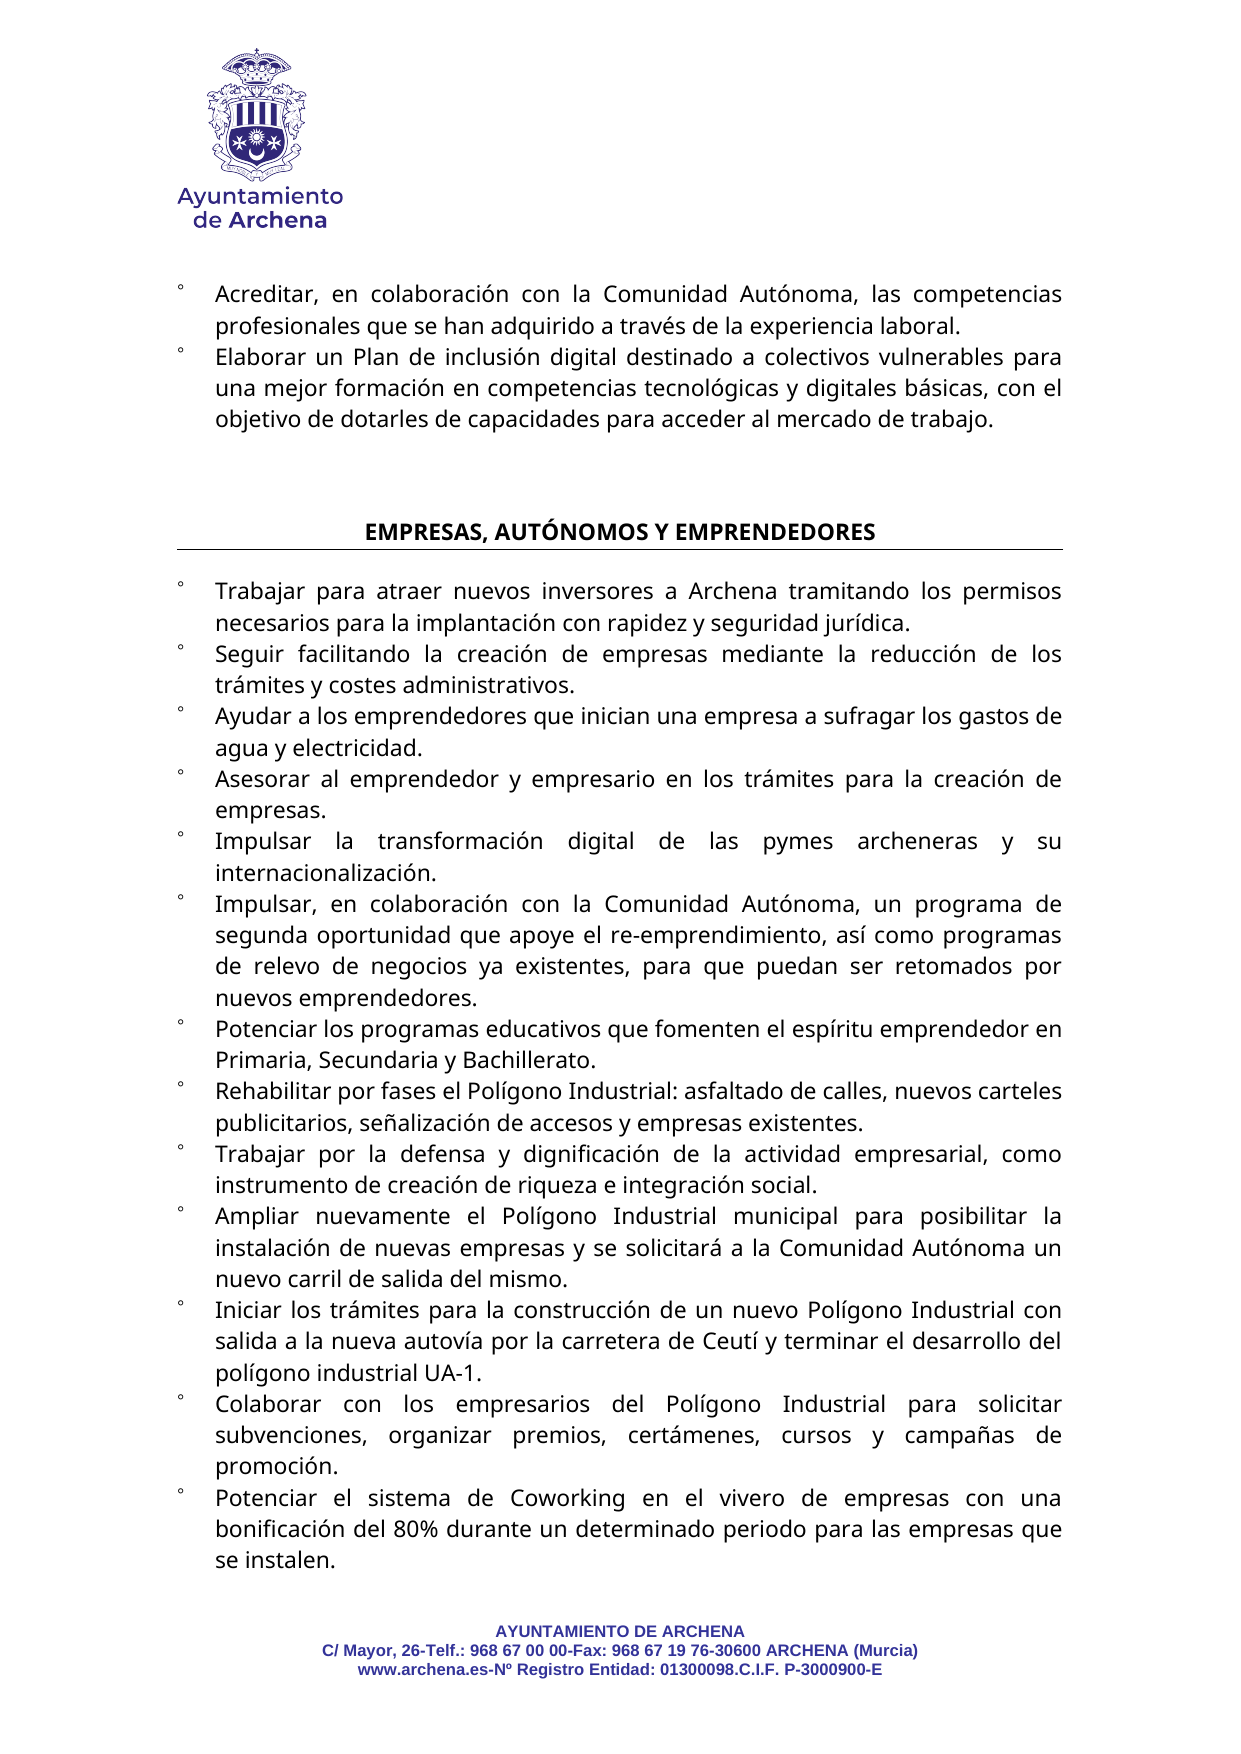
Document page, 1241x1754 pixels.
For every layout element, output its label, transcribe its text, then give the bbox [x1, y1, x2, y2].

list Impulsar, en colaboración con la Comunidad Autónoma, un programa de segunda oportunidad que apoye el re-emprendimiento, así como programas de relevo de negocios ya existentes, para que puedan ser retomados por nuevos emprendedores. [177, 888, 1063, 1013]
list Impulsar la transformación digital de las pymes archeneras y su internacionalización. [177, 825, 1063, 888]
list Seguir facilitando la creación de empresas mediante la reducción de los trámites y costes administrativos. [177, 638, 1063, 700]
list Rehabilitar por fases el Polígono Industrial: asfaltado de calles, nuevos carteles publicitarios, señalización de accesos y empresas existentes. [177, 1075, 1063, 1138]
list Trabajar para atraer nuevos inversores a Archena tramitando los permisos necesarios para la implantación con rapidez y seguridad jurídica. [177, 575, 1063, 638]
list Elaborar un Plan de inclusión digital destinado a colectivos vulnerables para una mejor formación en competencias tecnológicas y digitales básicas, con el objetivo de dotarles de capacidades para acceder al mercado de trabajo. [177, 341, 1063, 434]
list Asesorar al emprendedor y empresario en los trámites para la creación de empresas. [177, 763, 1063, 825]
list Ayudar a los emprendedores que inician una empresa a sufragar los gastos de agua y electricidad. [177, 700, 1063, 763]
list Iniciar los trámites para la construcción de un nuevo Polígono Industrial con salida a la nueva autovía por la carretera de Ceutí y terminar el desarrollo del polígono industrial UA-1. [177, 1294, 1063, 1388]
list Ampliar nuevamente el Polígono Industrial municipal para posibilitar la instalación de nuevas empresas y se solicitará a la Comunidad Autónoma un nuevo carril de salida del mismo. [177, 1200, 1063, 1294]
list Potenciar el sistema de Coworking en el vivero de empresas con una bonificación del 80% durante un determinado periodo para las empresas que se instalen. [177, 1481, 1063, 1575]
text EMPRESAS, AUTÓNOMOS Y EMPRENDEDORES [177, 516, 1063, 549]
list Colaborar con los empresarios del Polígono Industrial para solicitar subvenciones, organizar premios, certámenes, cursos y campañas de promoción. [177, 1388, 1063, 1481]
list Acreditar, en colaboración con la Comunidad Autónoma, las competencias profesionales que se han adquirido a través de la experiencia laboral. [177, 278, 1063, 341]
list Potenciar los programas educativos que fomenten el espíritu emprendedor en Primaria, Secundaria y Bachillerato. [177, 1013, 1063, 1075]
list Trabajar por la defensa y dignificación de la actividad empresarial, como instrumento de creación de riqueza e integración social. [177, 1138, 1063, 1200]
picture [177, 48, 343, 228]
